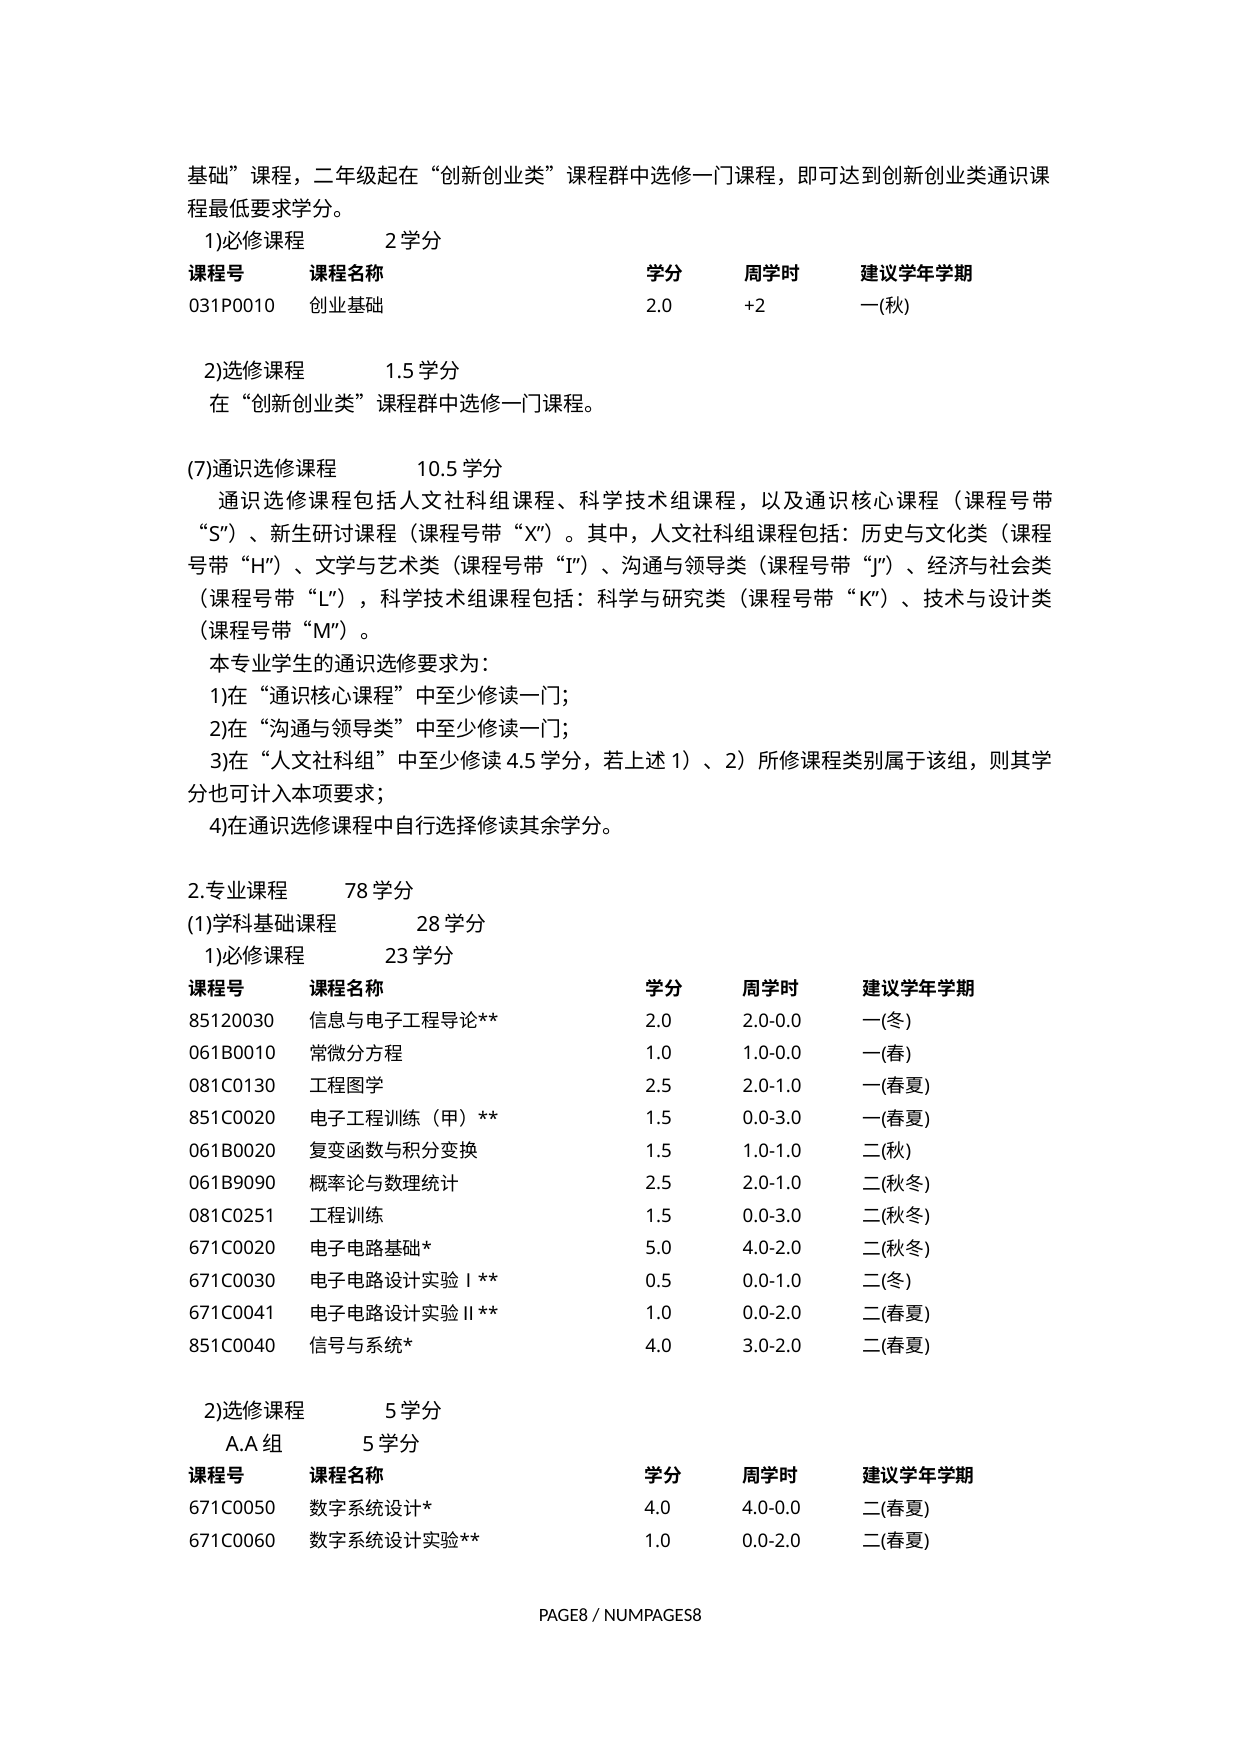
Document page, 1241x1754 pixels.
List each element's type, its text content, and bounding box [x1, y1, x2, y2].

table_cell 671C0020 [188, 1231, 308, 1263]
table_cell 1.0-0.0 [741, 1036, 861, 1068]
text (7)通识选修课程 10.5学分 通识选修课程包括人文社科组课程、科学技术组课程，以及通识核心课程（课程号带“S”）、新生研讨课程（课程号带“X”）。其中，人文社科组课程包括：历史与文化类（课程号带“H”）、文学与艺术类（课程号带“I”）、沟通与领导类（课程号带“J”）、经济与社会类（课程号带“L”），科学技术组课程包括：科学与研究类（课程号带“K”）、技术与设计类（课程号带“M”）。 本专业学生的通识选修要求为： 1)在“通识核心课程”中至少修读一门； 2)在“沟通与领导类”中至少修读一门； 3)在“人文社科组”中至少修读4.5学分，若上述1）、2）所修课程类别属于该组，则其学分也可计入本项要求； 4)在通识选修课程中自行选择修读其余学分。 [187, 418, 1053, 841]
table_header 周学时 [741, 1459, 861, 1491]
table_cell +2 [743, 289, 859, 321]
table_cell 一(春) [861, 1036, 1054, 1068]
table_cell 1.0 [644, 1296, 741, 1328]
table_cell 二(冬) [861, 1264, 1054, 1296]
table_cell 二(秋冬) [861, 1166, 1054, 1198]
table_cell 5.0 [644, 1231, 741, 1263]
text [187, 158, 1053, 256]
table_cell 电子电路基础* [308, 1231, 644, 1263]
table_cell 2.0 [645, 289, 743, 321]
table_cell 一(春夏) [861, 1101, 1054, 1133]
table_cell 2.5 [644, 1166, 741, 1198]
table_cell 1.0 [643, 1524, 741, 1556]
table_cell 85120030 [188, 1004, 308, 1036]
text 2)选修课程 5学分 A.A组 5学分 [187, 1361, 1053, 1458]
table_cell 851C0020 [188, 1101, 308, 1133]
table_cell 1.0 [644, 1036, 741, 1068]
table_cell 数字系统设计实验** [308, 1524, 643, 1556]
table_header 课程名称 [308, 1459, 643, 1491]
table_cell 851C0040 [188, 1329, 308, 1361]
table_cell 1.5 [644, 1134, 741, 1166]
table_cell 061B0020 [188, 1134, 308, 1166]
table_cell 电子工程训练（甲）** [308, 1101, 644, 1133]
table_header 课程号 [188, 256, 308, 288]
table_cell 二(秋冬) [861, 1199, 1054, 1231]
table_cell 671C0050 [188, 1491, 308, 1523]
table_header 建议学年学期 [861, 1459, 1054, 1491]
table_cell 031P0010 [188, 289, 308, 321]
table_cell 2.5 [644, 1069, 741, 1101]
table_cell 二(春夏) [861, 1491, 1054, 1523]
table_cell 一(春夏) [861, 1069, 1054, 1101]
table_cell 671C0060 [188, 1524, 308, 1556]
table_cell 创业基础 [308, 289, 645, 321]
table_cell 1.0-1.0 [741, 1134, 861, 1166]
table_cell 4.0-2.0 [741, 1231, 861, 1263]
table_header 建议学年学期 [859, 256, 1054, 288]
table_cell 2.0-1.0 [741, 1069, 861, 1101]
table_header 周学时 [741, 971, 861, 1003]
table_cell 常微分方程 [308, 1036, 644, 1068]
table_cell 4.0 [644, 1329, 741, 1361]
table_cell 一(冬) [861, 1004, 1054, 1036]
table_cell 二(春夏) [861, 1524, 1054, 1556]
table_cell 0.0-3.0 [741, 1199, 861, 1231]
table_cell 工程图学 [308, 1069, 644, 1101]
text 2)选修课程 1.5学分 在“创新创业类”课程群中选修一门课程。 [187, 321, 1053, 418]
table_cell 信息与电子工程导论** [308, 1004, 644, 1036]
table_cell 0.0-1.0 [741, 1264, 861, 1296]
table_cell 081C0130 [188, 1069, 308, 1101]
table_cell 二(秋) [861, 1134, 1054, 1166]
text 2.专业课程 78学分 (1)学科基础课程 28学分 1)必修课程 23学分 [187, 873, 1053, 971]
table_cell 0.5 [644, 1264, 741, 1296]
table_cell 061B0010 [188, 1036, 308, 1068]
table_cell 0.0-2.0 [741, 1296, 861, 1328]
table_cell 061B9090 [188, 1166, 308, 1198]
table_cell 电子电路设计实验Ⅱ** [308, 1296, 644, 1328]
table_cell 复变函数与积分变换 [308, 1134, 644, 1166]
table_cell 数字系统设计* [308, 1491, 643, 1523]
table_header 学分 [644, 971, 741, 1003]
table_cell 081C0251 [188, 1199, 308, 1231]
table_cell 3.0-2.0 [741, 1329, 861, 1361]
table_cell 4.0 [643, 1491, 741, 1523]
table_cell 二(秋冬) [861, 1231, 1054, 1263]
table_header 学分 [645, 256, 743, 288]
table_cell 2.0-0.0 [741, 1004, 861, 1036]
table_cell 1.5 [644, 1199, 741, 1231]
table_cell 671C0030 [188, 1264, 308, 1296]
table_header 建议学年学期 [861, 971, 1054, 1003]
table_header 课程名称 [308, 256, 645, 288]
table_cell 信号与系统* [308, 1329, 644, 1361]
table_cell 2.0 [644, 1004, 741, 1036]
table_header 课程名称 [308, 971, 644, 1003]
table_cell 二(春夏) [861, 1296, 1054, 1328]
table_cell 工程训练 [308, 1199, 644, 1231]
table_cell 二(春夏) [861, 1329, 1054, 1361]
table_cell 4.0-0.0 [741, 1491, 861, 1523]
table_header 课程号 [188, 1459, 308, 1491]
table_cell 671C0041 [188, 1296, 308, 1328]
table_cell 电子电路设计实验Ⅰ** [308, 1264, 644, 1296]
table_cell 0.0-2.0 [741, 1524, 861, 1556]
table_cell 概率论与数理统计 [308, 1166, 644, 1198]
table_cell 2.0-1.0 [741, 1166, 861, 1198]
table_header 学分 [643, 1459, 741, 1491]
table_cell 0.0-3.0 [741, 1101, 861, 1133]
table_header 周学时 [743, 256, 859, 288]
table_cell 1.5 [644, 1101, 741, 1133]
table_header 课程号 [188, 971, 308, 1003]
table_cell 一(秋) [859, 289, 1054, 321]
